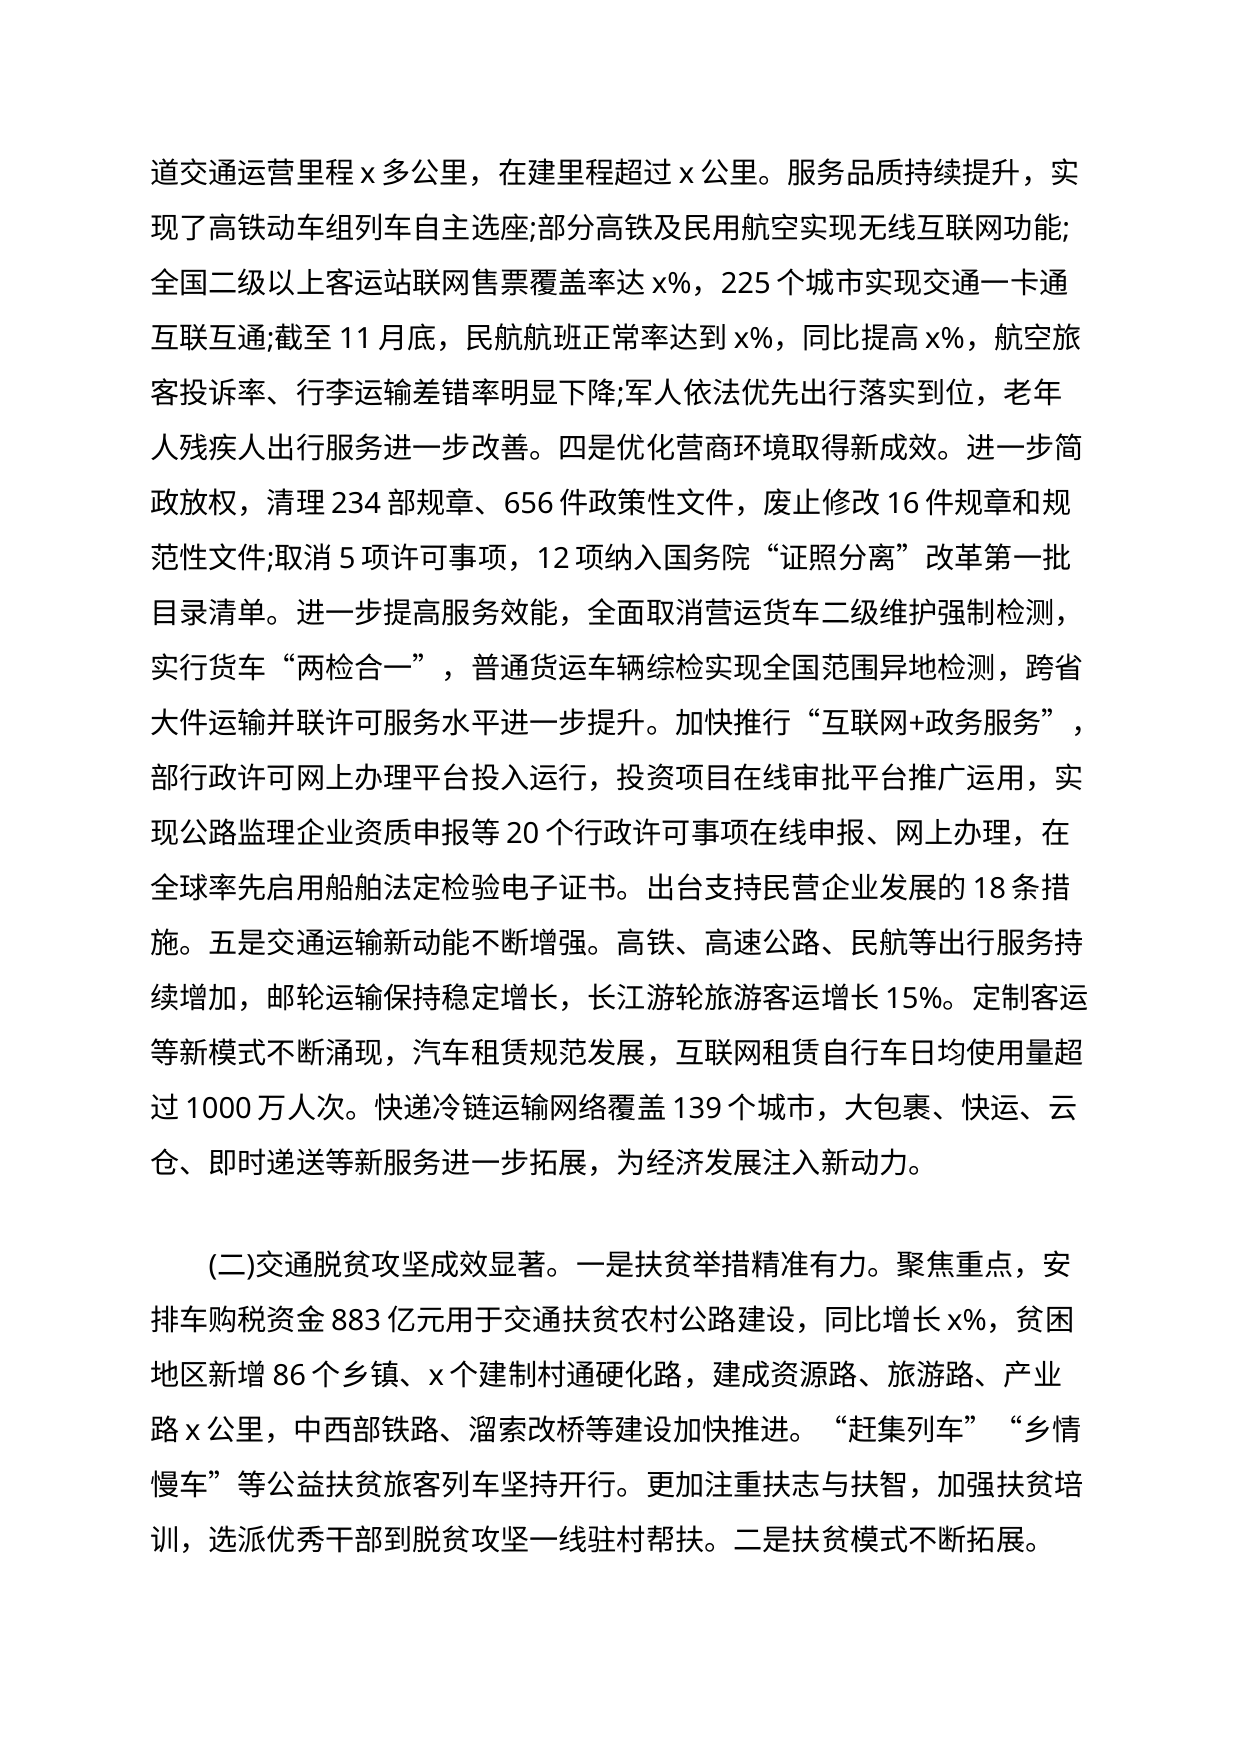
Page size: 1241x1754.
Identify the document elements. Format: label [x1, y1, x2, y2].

text [150, 150, 1090, 1182]
text [150, 1241, 1090, 1558]
